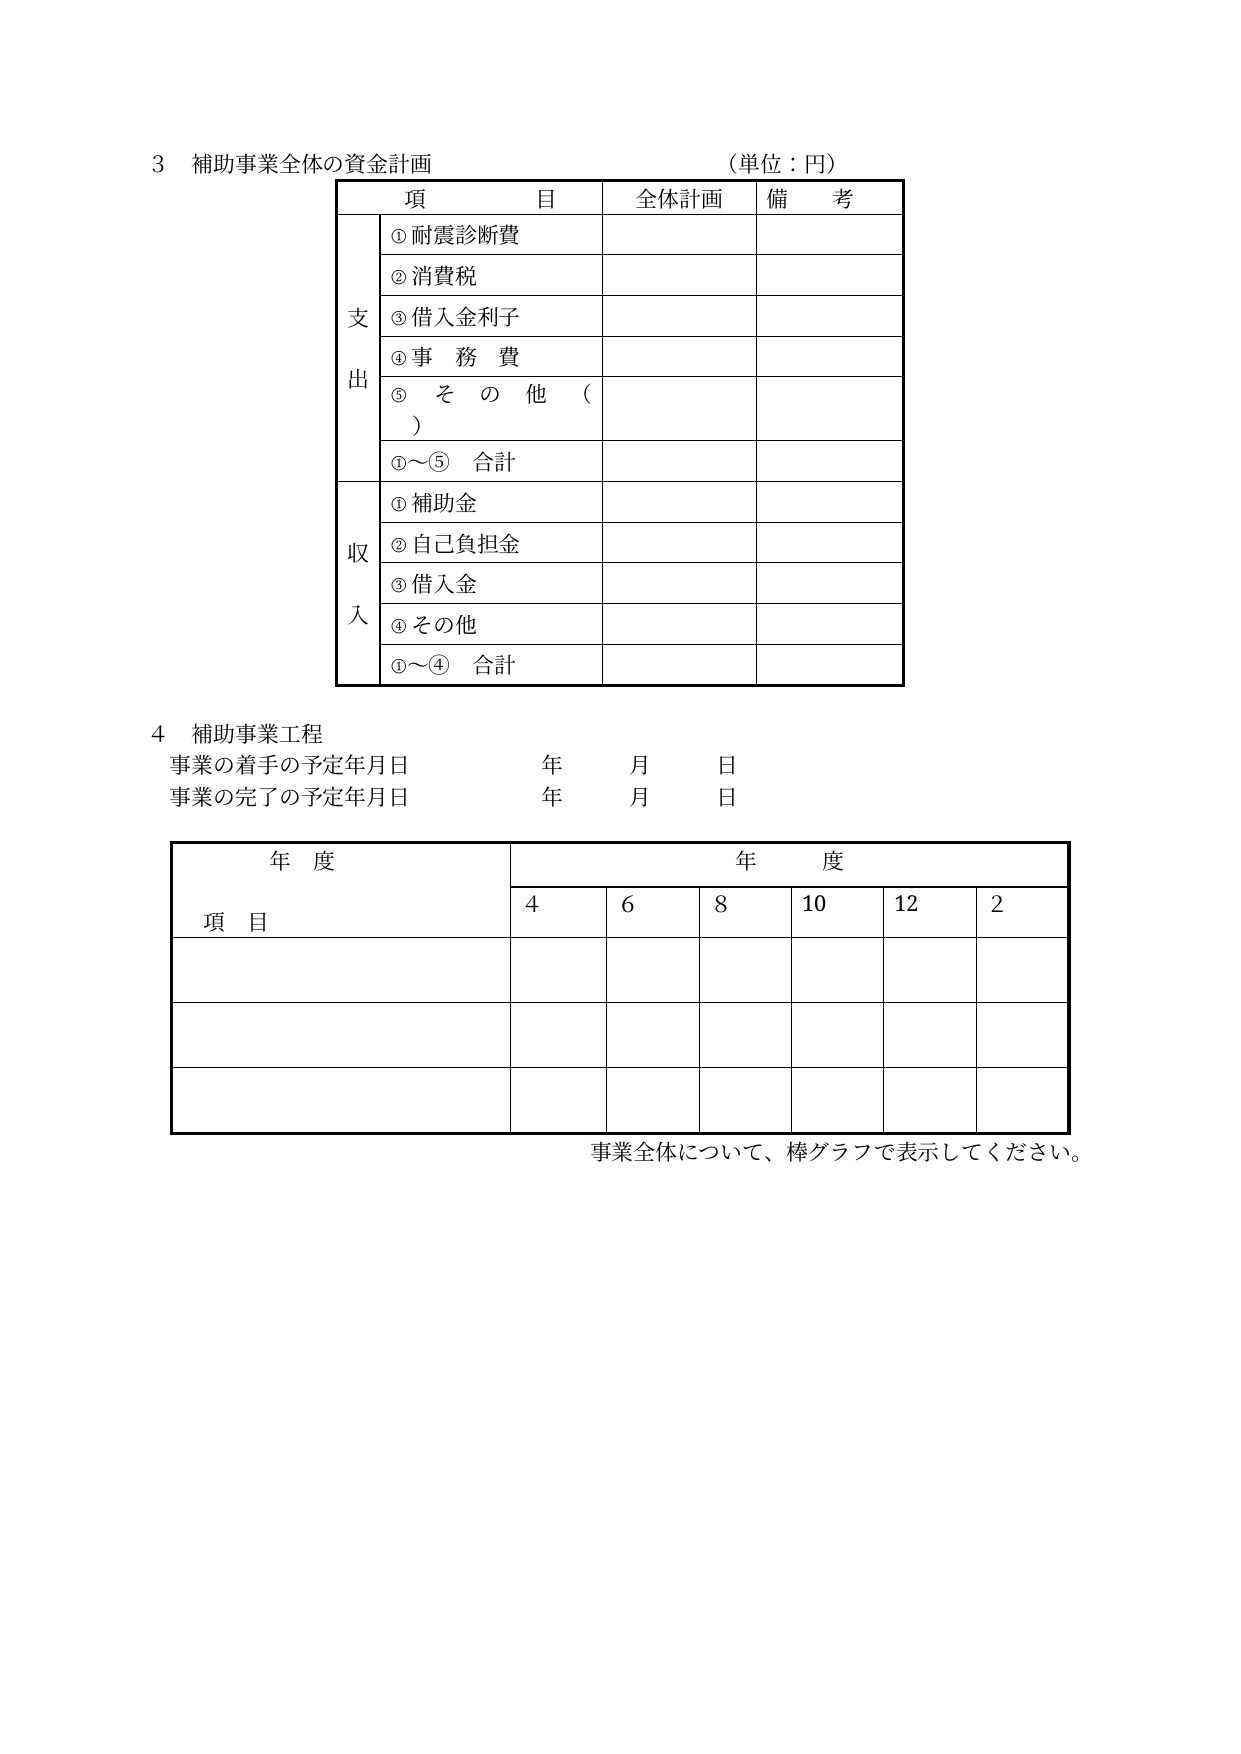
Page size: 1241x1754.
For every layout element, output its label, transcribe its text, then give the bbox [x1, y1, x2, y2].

table_cell [603, 337, 756, 376]
table_header 全体計画 [603, 182, 756, 214]
table_cell [173, 938, 510, 1002]
table_cell [603, 296, 756, 336]
table_cell ②消費税 [381, 255, 602, 295]
table_header 備 考 [757, 182, 902, 214]
table_cell [757, 604, 902, 643]
text ３ 補助事業全体の資金計画 （単位：円） [148, 148, 1092, 179]
table_cell [757, 645, 902, 684]
table_cell [603, 523, 756, 562]
table_cell [511, 1068, 606, 1132]
table_cell [757, 296, 902, 336]
table_cell ６ [607, 888, 699, 937]
table_cell [607, 1068, 699, 1132]
table_cell [792, 1068, 883, 1132]
table_cell ③借入金 [381, 563, 602, 603]
table_cell [884, 1003, 976, 1067]
table_cell [173, 1003, 510, 1067]
table_cell [511, 938, 606, 1002]
table_cell ①～④ 合計 [381, 645, 602, 684]
table_cell [977, 1003, 1067, 1067]
table_cell 収 入 [338, 482, 379, 684]
table_cell [603, 441, 756, 481]
table_header 年 度 [511, 844, 1067, 886]
table_cell ④事 務 費 [381, 337, 602, 376]
table_cell ①補助金 [381, 482, 602, 522]
table_cell [603, 563, 756, 603]
table_cell [792, 1003, 883, 1067]
table_cell [511, 1003, 606, 1067]
text ４ 補助事業工程 [148, 717, 1092, 748]
table_cell [757, 441, 902, 481]
table_header 年 度 項 目 [173, 844, 510, 937]
text 事業全体について、棒グラフで表示してください。 [148, 1135, 1092, 1167]
table_cell [603, 377, 756, 440]
table_cell [700, 1003, 791, 1067]
table_cell [607, 938, 699, 1002]
table_cell [977, 1068, 1067, 1132]
table_cell ③借入金利子 [381, 296, 602, 336]
table_cell [884, 938, 976, 1002]
table_cell [884, 1068, 976, 1132]
table_cell 10 [792, 888, 883, 937]
table_cell ⑤その他（ ） [381, 377, 602, 440]
table_cell ８ [700, 888, 791, 937]
table_cell 支 出 [338, 215, 379, 481]
text 事業の着手の予定年月日 年 月 日 [148, 748, 1092, 780]
table_cell ４ [511, 888, 606, 937]
table_cell [792, 938, 883, 1002]
table_cell [700, 1068, 791, 1132]
table_cell ①耐震診断費 [381, 215, 602, 254]
table_cell [757, 337, 902, 376]
table_cell [757, 215, 902, 254]
table_cell [700, 938, 791, 1002]
table_cell ①～⑤ 合計 [381, 441, 602, 481]
table_cell ２ [977, 888, 1067, 937]
table_cell [607, 1003, 699, 1067]
table_cell [173, 1068, 510, 1132]
table_cell ④その他 [381, 604, 602, 643]
table_cell [603, 255, 756, 295]
table_cell [603, 604, 756, 643]
table_cell [757, 523, 902, 562]
text 事業の完了の予定年月日 年 月 日 [148, 780, 1092, 811]
table_cell [603, 482, 756, 522]
table_header 項 目 [338, 182, 602, 214]
table_cell [757, 482, 902, 522]
table_cell [603, 215, 756, 254]
table_cell [757, 563, 902, 603]
table_cell ②自己負担金 [381, 523, 602, 562]
table_cell [977, 938, 1067, 1002]
table_cell 12 [884, 888, 976, 937]
table_cell [757, 377, 902, 440]
table_cell [757, 255, 902, 295]
table_cell [603, 645, 756, 684]
